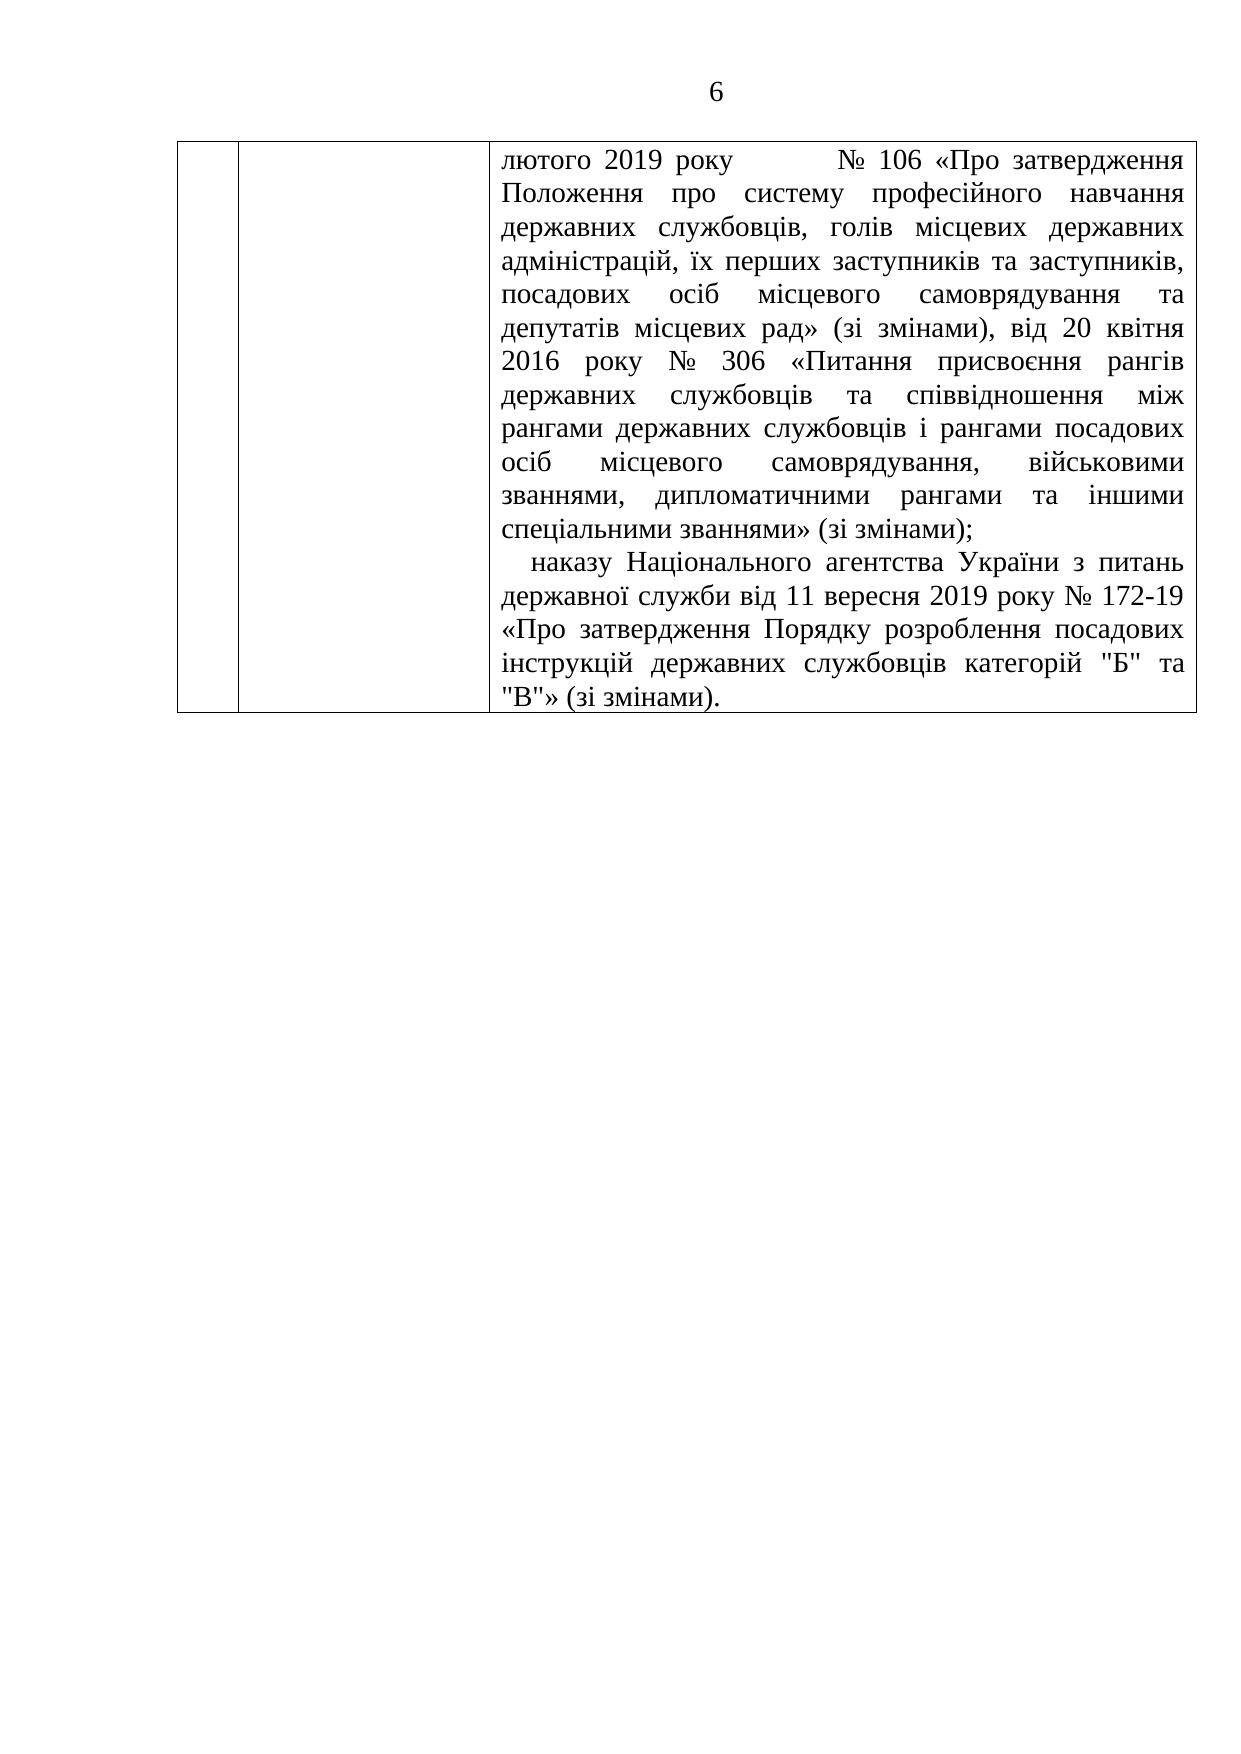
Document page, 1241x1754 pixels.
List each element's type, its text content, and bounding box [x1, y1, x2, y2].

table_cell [239, 142, 489, 712]
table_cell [490, 142, 1196, 712]
table_cell 2. [178, 142, 238, 712]
